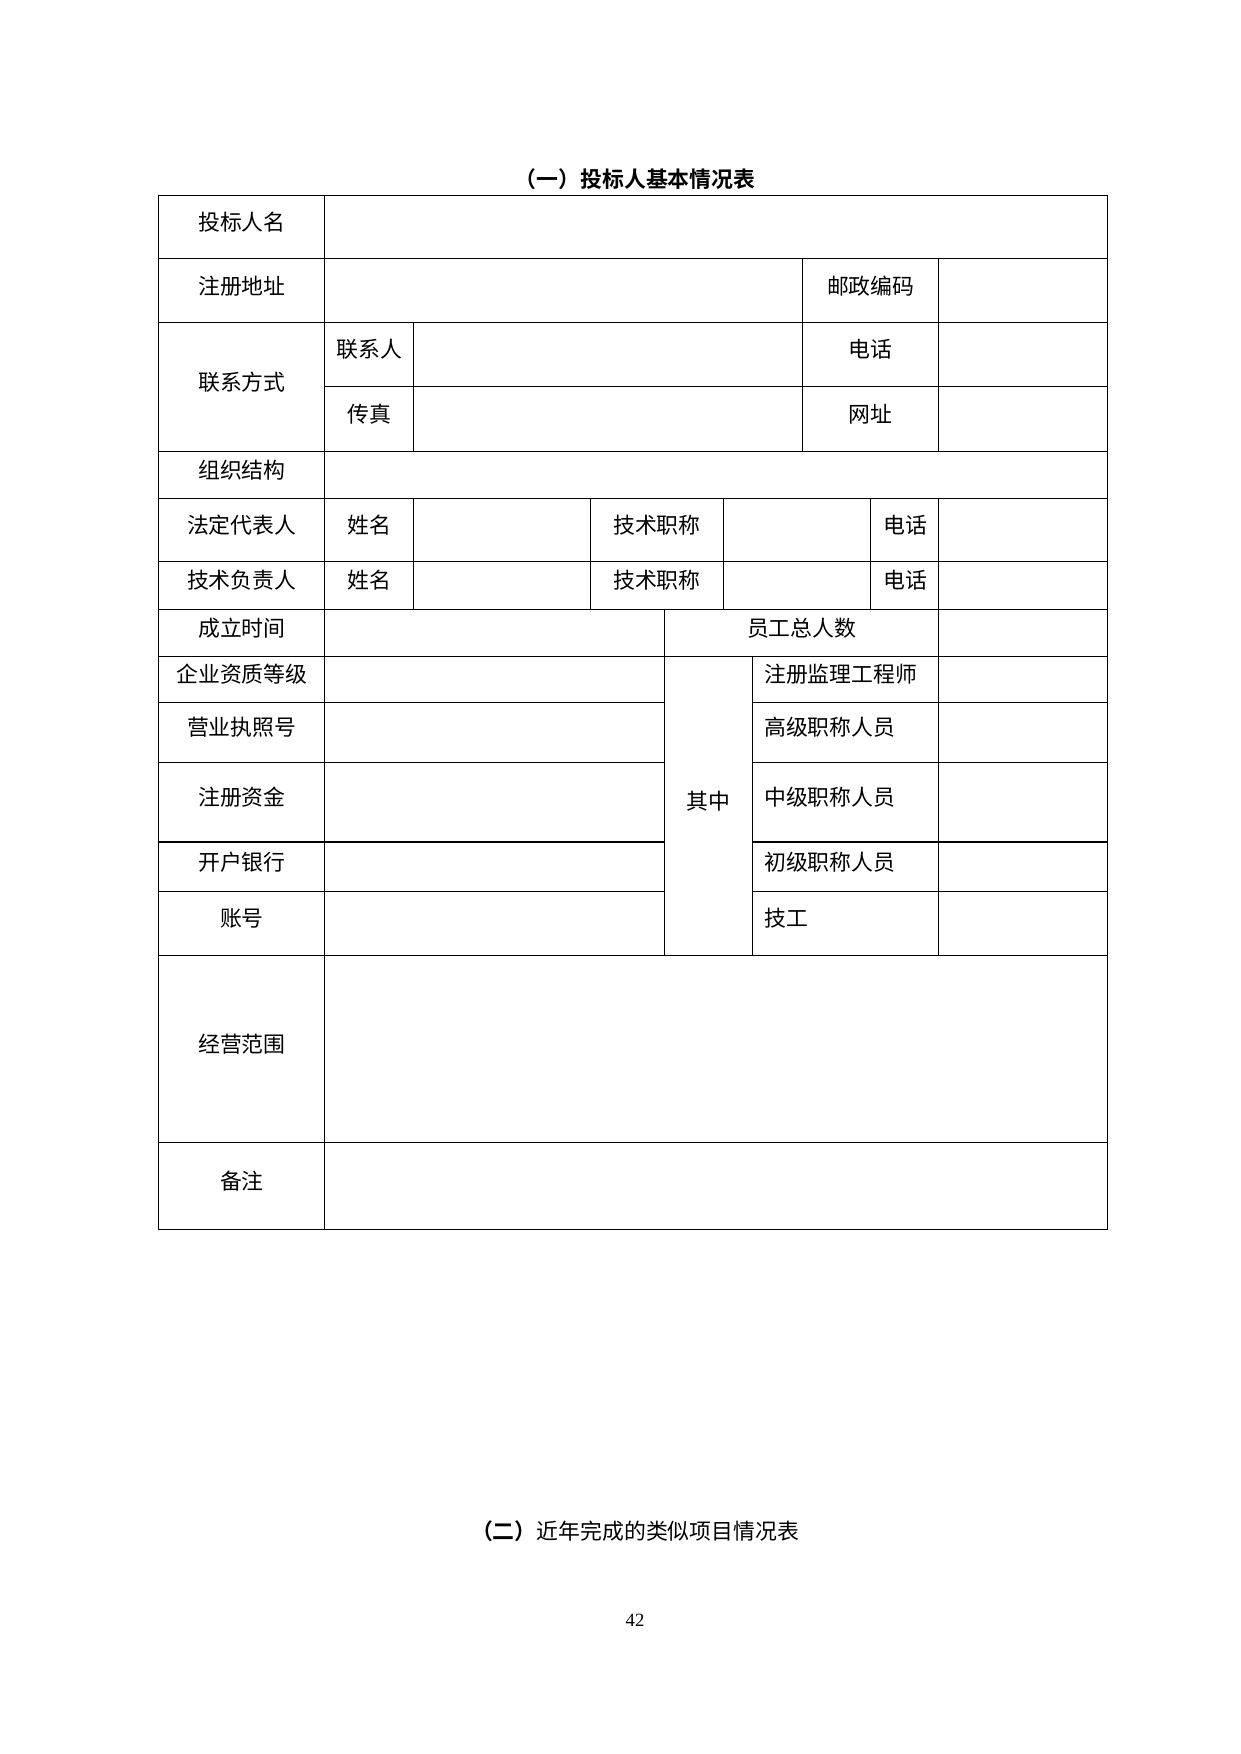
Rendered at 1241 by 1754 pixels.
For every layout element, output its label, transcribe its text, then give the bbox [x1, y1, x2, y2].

table_cell [325, 452, 1107, 498]
table_cell 其中 [665, 657, 752, 955]
table_cell 企业资质等级 [159, 657, 324, 702]
table_cell 高级职称人员 [753, 703, 938, 762]
table_cell [939, 703, 1107, 762]
table_cell 组织结构 [159, 452, 324, 498]
table_cell [939, 259, 1107, 322]
table_cell 邮政编码 [803, 259, 938, 322]
table_cell [939, 892, 1107, 955]
table_cell 账号 [159, 892, 324, 955]
table_cell 初级职称人员 [753, 843, 938, 891]
table_cell [325, 763, 664, 841]
table_cell 备注 [159, 1143, 324, 1228]
text （一）投标人基本情况表 [177, 162, 1092, 194]
table_cell 经营范围 [159, 956, 324, 1142]
text （二）近年完成的类似项目情况表 [177, 1514, 1092, 1546]
table_cell [325, 657, 664, 702]
table_cell [325, 703, 664, 762]
table_cell [939, 499, 1107, 561]
table_cell 网址 [803, 387, 938, 451]
table_cell 电话 [871, 499, 938, 561]
table_cell 传真 [325, 387, 413, 451]
table_cell 注册资金 [159, 763, 324, 841]
table_header 投标人名 [159, 196, 324, 258]
table_cell 联系方式 [159, 323, 324, 451]
table_cell [724, 562, 870, 609]
table_cell [939, 387, 1107, 451]
table_cell [939, 323, 1107, 386]
table_cell 姓名 [325, 499, 413, 561]
table_cell [414, 323, 802, 386]
table_cell [325, 956, 1107, 1142]
table_cell 技术负责人 [159, 562, 324, 609]
table_cell [724, 499, 870, 561]
table_cell [939, 763, 1107, 841]
table_cell [939, 562, 1107, 609]
table_header [325, 196, 1107, 258]
table_cell 开户银行 [159, 843, 324, 891]
table_cell [939, 657, 1107, 702]
table_cell 法定代表人 [159, 499, 324, 561]
table_cell 注册监理工程师 [753, 657, 938, 702]
table_cell 成立时间 [159, 610, 324, 656]
table_cell 技术职称 [591, 499, 723, 561]
table_cell [325, 610, 664, 656]
table_cell [325, 259, 802, 322]
table_cell 联系人 [325, 323, 413, 386]
table_cell [325, 892, 664, 955]
table_cell [939, 843, 1107, 891]
table_cell [939, 610, 1107, 656]
table_cell [414, 499, 590, 561]
table_cell 营业执照号 [159, 703, 324, 762]
table_cell 技术职称 [591, 562, 723, 609]
table_cell [325, 1143, 1107, 1228]
table_cell 电话 [803, 323, 938, 386]
table_cell [325, 843, 664, 891]
table_cell 电话 [871, 562, 938, 609]
table_cell 中级职称人员 [753, 763, 938, 841]
table_cell [414, 387, 802, 451]
table_cell 注册地址 [159, 259, 324, 322]
table_cell [414, 562, 590, 609]
table_cell 技工 [753, 892, 938, 955]
table_cell 姓名 [325, 562, 413, 609]
table_cell 员工总人数 [665, 610, 938, 656]
